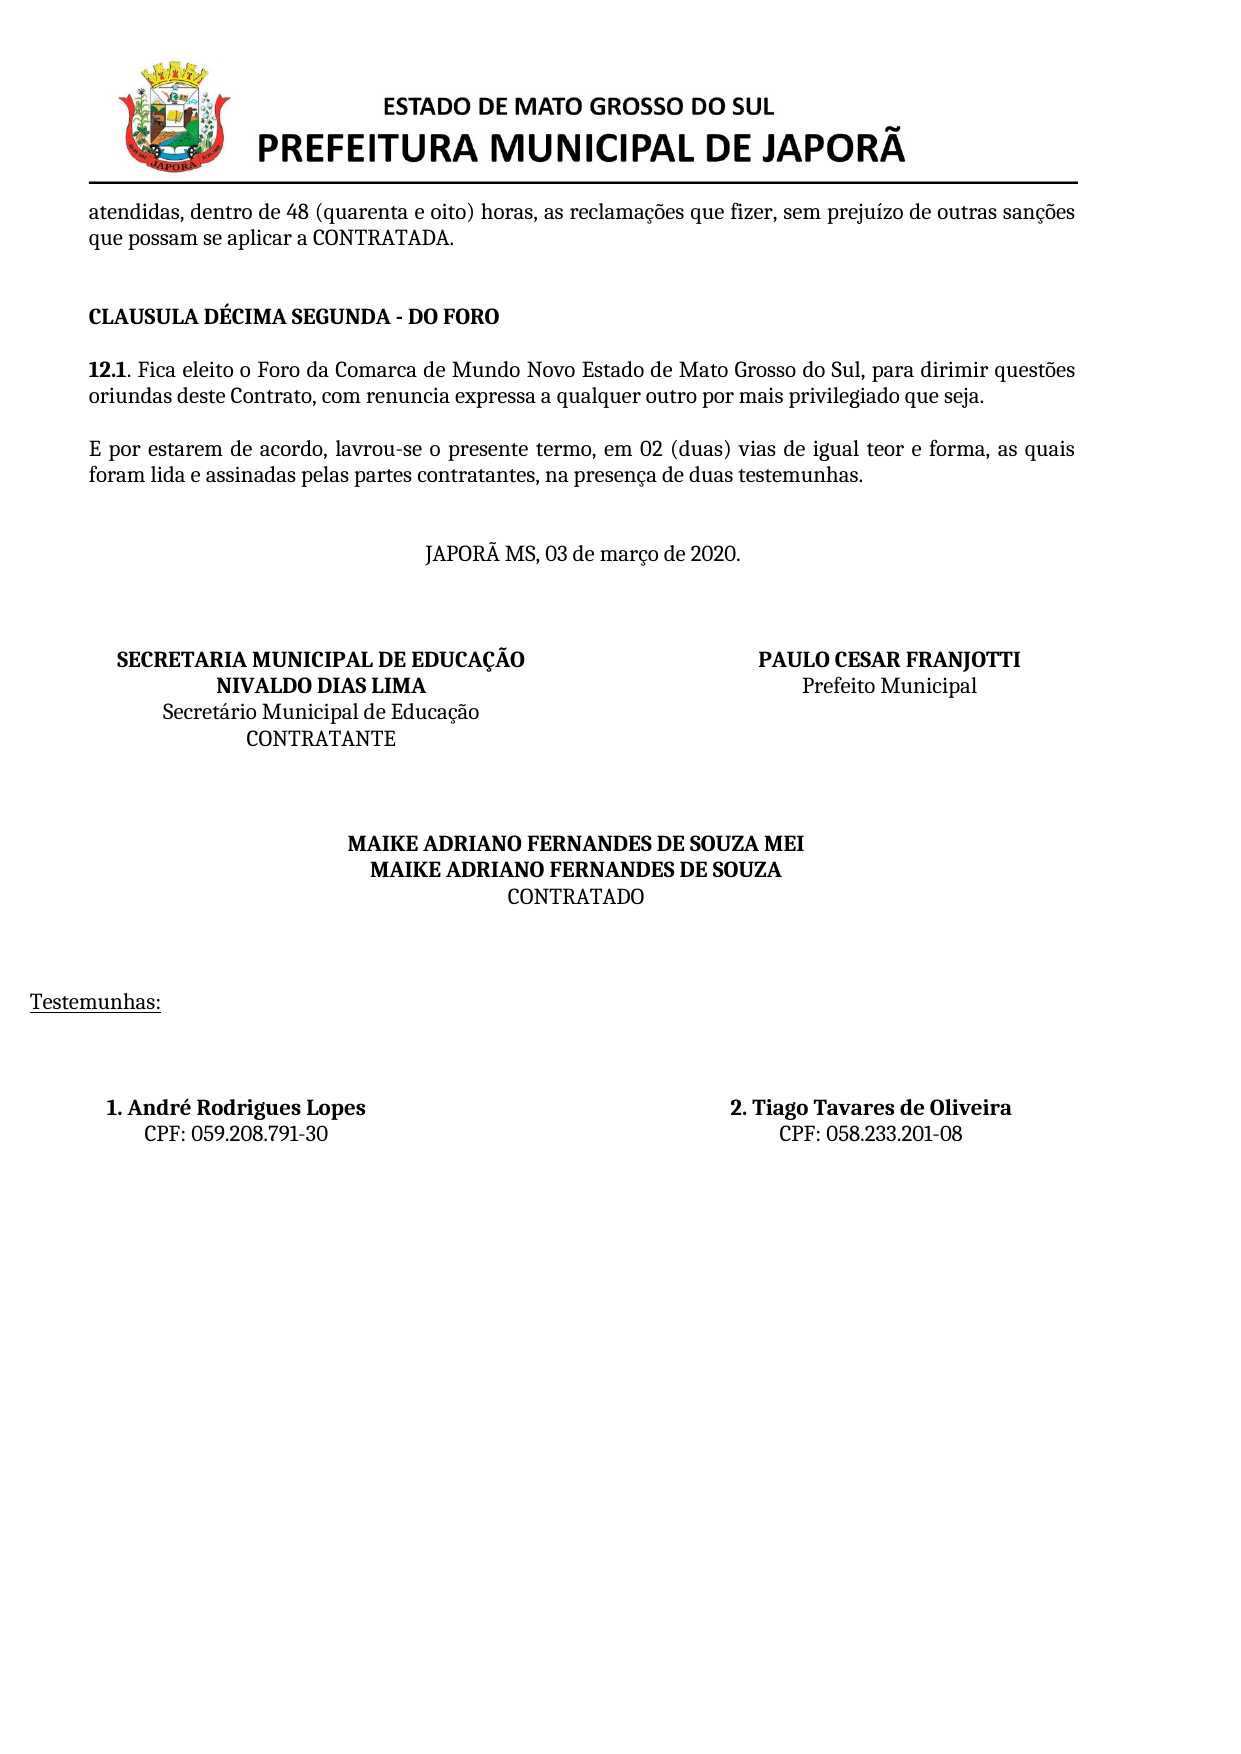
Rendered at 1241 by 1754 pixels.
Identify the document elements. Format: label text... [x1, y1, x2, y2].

text NIVALDO DIAS LIMA [89, 673, 553, 699]
text MAIKE ADRIANO FERNANDES DE SOUZA [29, 857, 1122, 884]
text CONTRATANTE [89, 726, 553, 752]
text MAIKE ADRIANO FERNANDES DE SOUZA MEI [29, 831, 1122, 857]
text JAPORÃ MS, 03 de março de 2020. [89, 541, 1078, 567]
text PAULO CESAR FRANJOTTI [657, 646, 1122, 673]
list CPF: 059.208.791-30 [89, 1121, 502, 1147]
text Secretário Municipal de Educação [89, 699, 553, 726]
text Testemunhas: [29, 989, 1137, 1015]
list 2. Tiago Tavares de Oliveira [723, 1094, 1137, 1121]
text 12.1. Fica eleito o Foro da Comarca de Mundo Novo Estado de Mato Grosso do Sul, para dirimir questões oriundas deste Contrato, com renuncia expressa a qualquer outro por mais privilegiado que seja. [89, 357, 1078, 409]
text CONTRATADO [29, 884, 1122, 910]
text E por estarem de acordo, lavrou-se o presente termo, em 02 (duas) vias de igual teor e forma, as quais foram lida e assinadas pelas partes contratantes, na presença de duas testemunhas. [89, 436, 1078, 488]
text SECRETARIA MUNICIPAL DE EDUCAÇÃO [89, 646, 553, 673]
list 1. André Rodrigues Lopes [89, 1094, 502, 1121]
text Prefeito Municipal [657, 673, 1122, 699]
list CPF: 058.233.201-08 [723, 1121, 1137, 1147]
picture [88, 58, 1078, 184]
text CLAUSULA DÉCIMA SEGUNDA - DO FORO [89, 304, 1078, 330]
